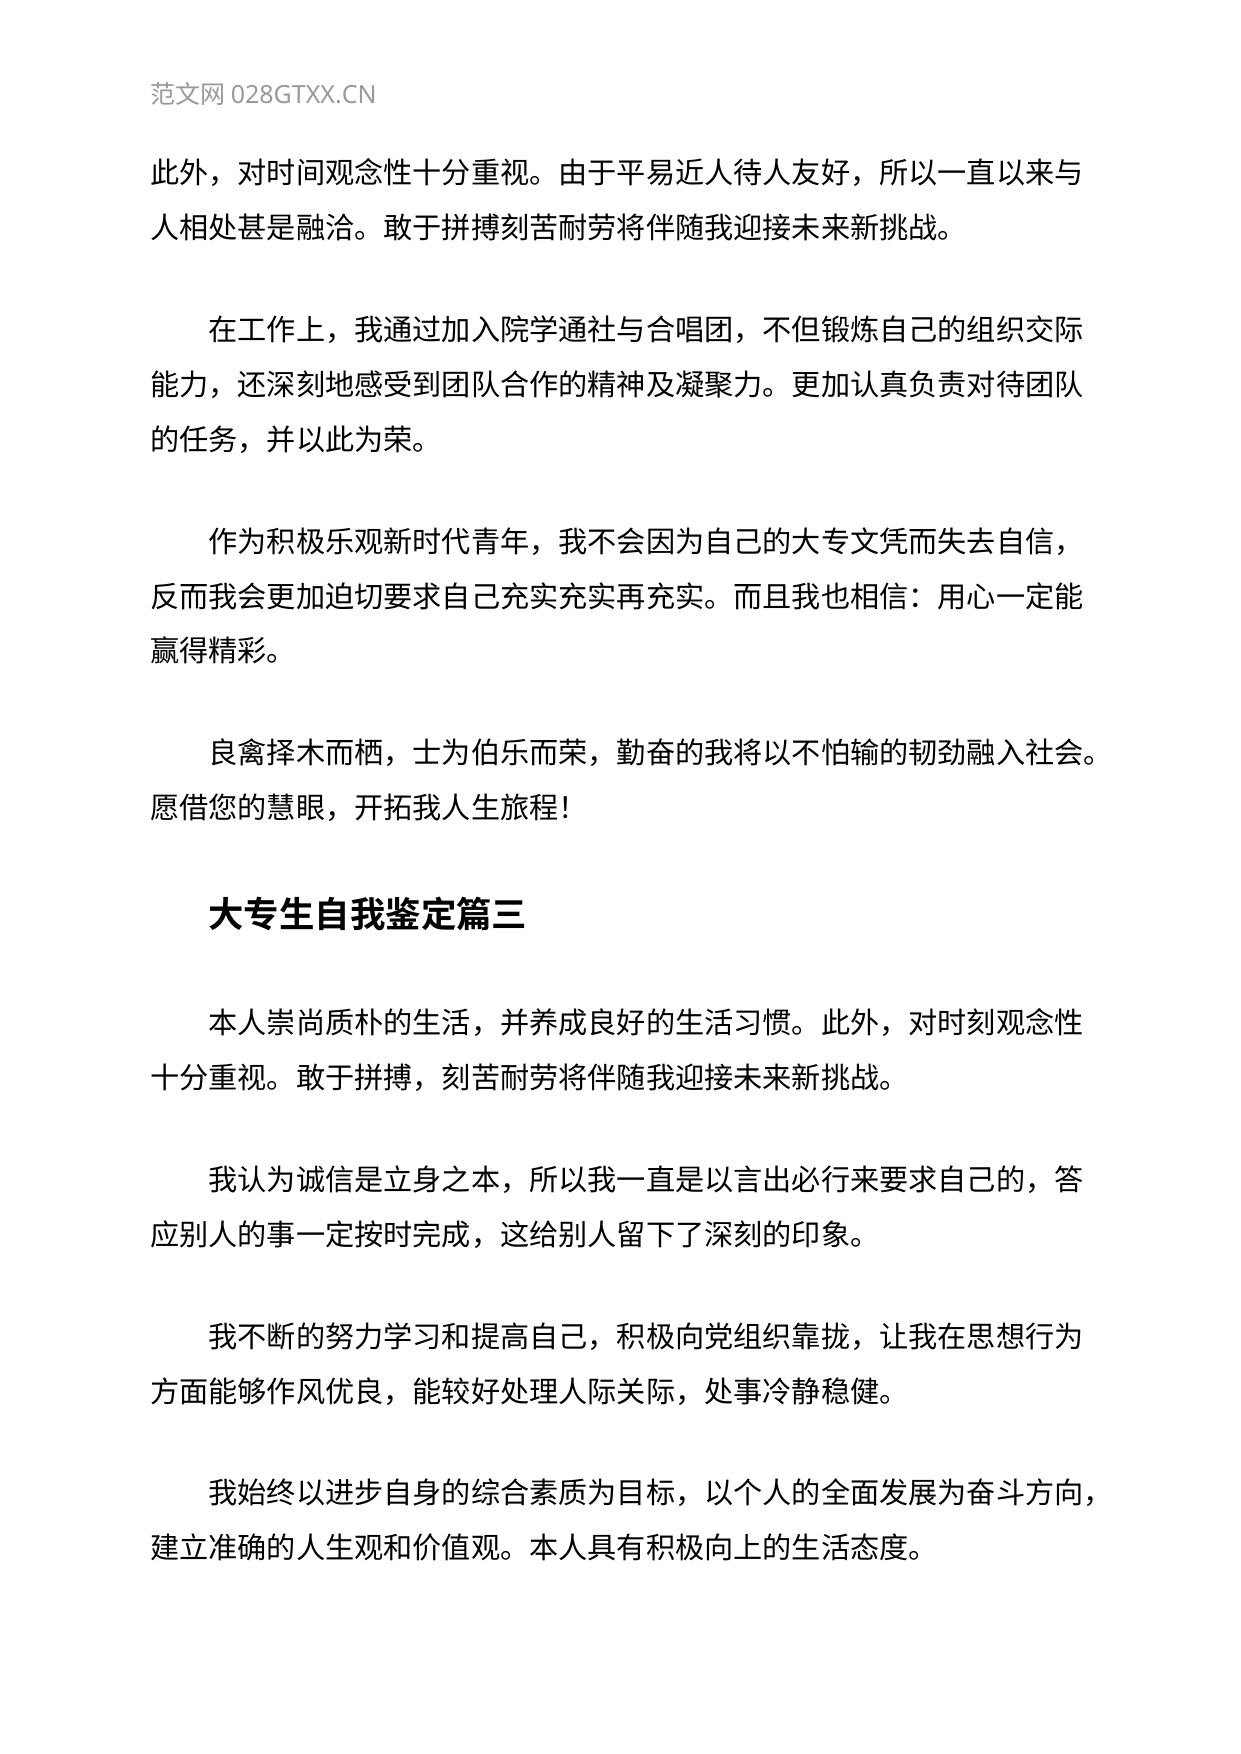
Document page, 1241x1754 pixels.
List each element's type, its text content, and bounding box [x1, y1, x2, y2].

text 本人崇尚质朴的生活，并养成良好的生活习惯。此外，对时刻观念性十分重视。敢于拼搏，刻苦耐劳将伴随我迎接未来新挑战。 [150, 1000, 1090, 1097]
text 作为积极乐观新时代青年，我不会因为自己的大专文凭而失去自信，反而我会更加迫切要求自己充实充实再充实。而且我也相信：用心一定能赢得精彩。 [150, 518, 1090, 670]
text 我始终以进步自身的综合素质为目标，以个人的全面发展为奋斗方向，建立准确的人生观和价值观。本人具有积极向上的生活态度。 [150, 1470, 1090, 1567]
text 我不断的努力学习和提高自己，积极向党组织靠拢，让我在思想行为方面能够作风优良，能较好处理人际关际，处事冷静稳健。 [150, 1313, 1090, 1410]
text 大专生自我鉴定篇三 [150, 886, 1090, 938]
text 良禽择木而栖，士为伯乐而荣，勤奋的我将以不怕输的韧劲融入社会。愿借您的慧眼，开拓我人生旅程！ [150, 730, 1090, 827]
text 我认为诚信是立身之本，所以我一直是以言出必行来要求自己的，答应别人的事一定按时完成，这给别人留下了深刻的印象。 [150, 1157, 1090, 1254]
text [150, 150, 1090, 247]
text 在工作上，我通过加入院学通社与合唱团，不但锻炼自己的组织交际能力，还深刻地感受到团队合作的精神及凝聚力。更加认真负责对待团队的任务，并以此为荣。 [150, 307, 1090, 459]
